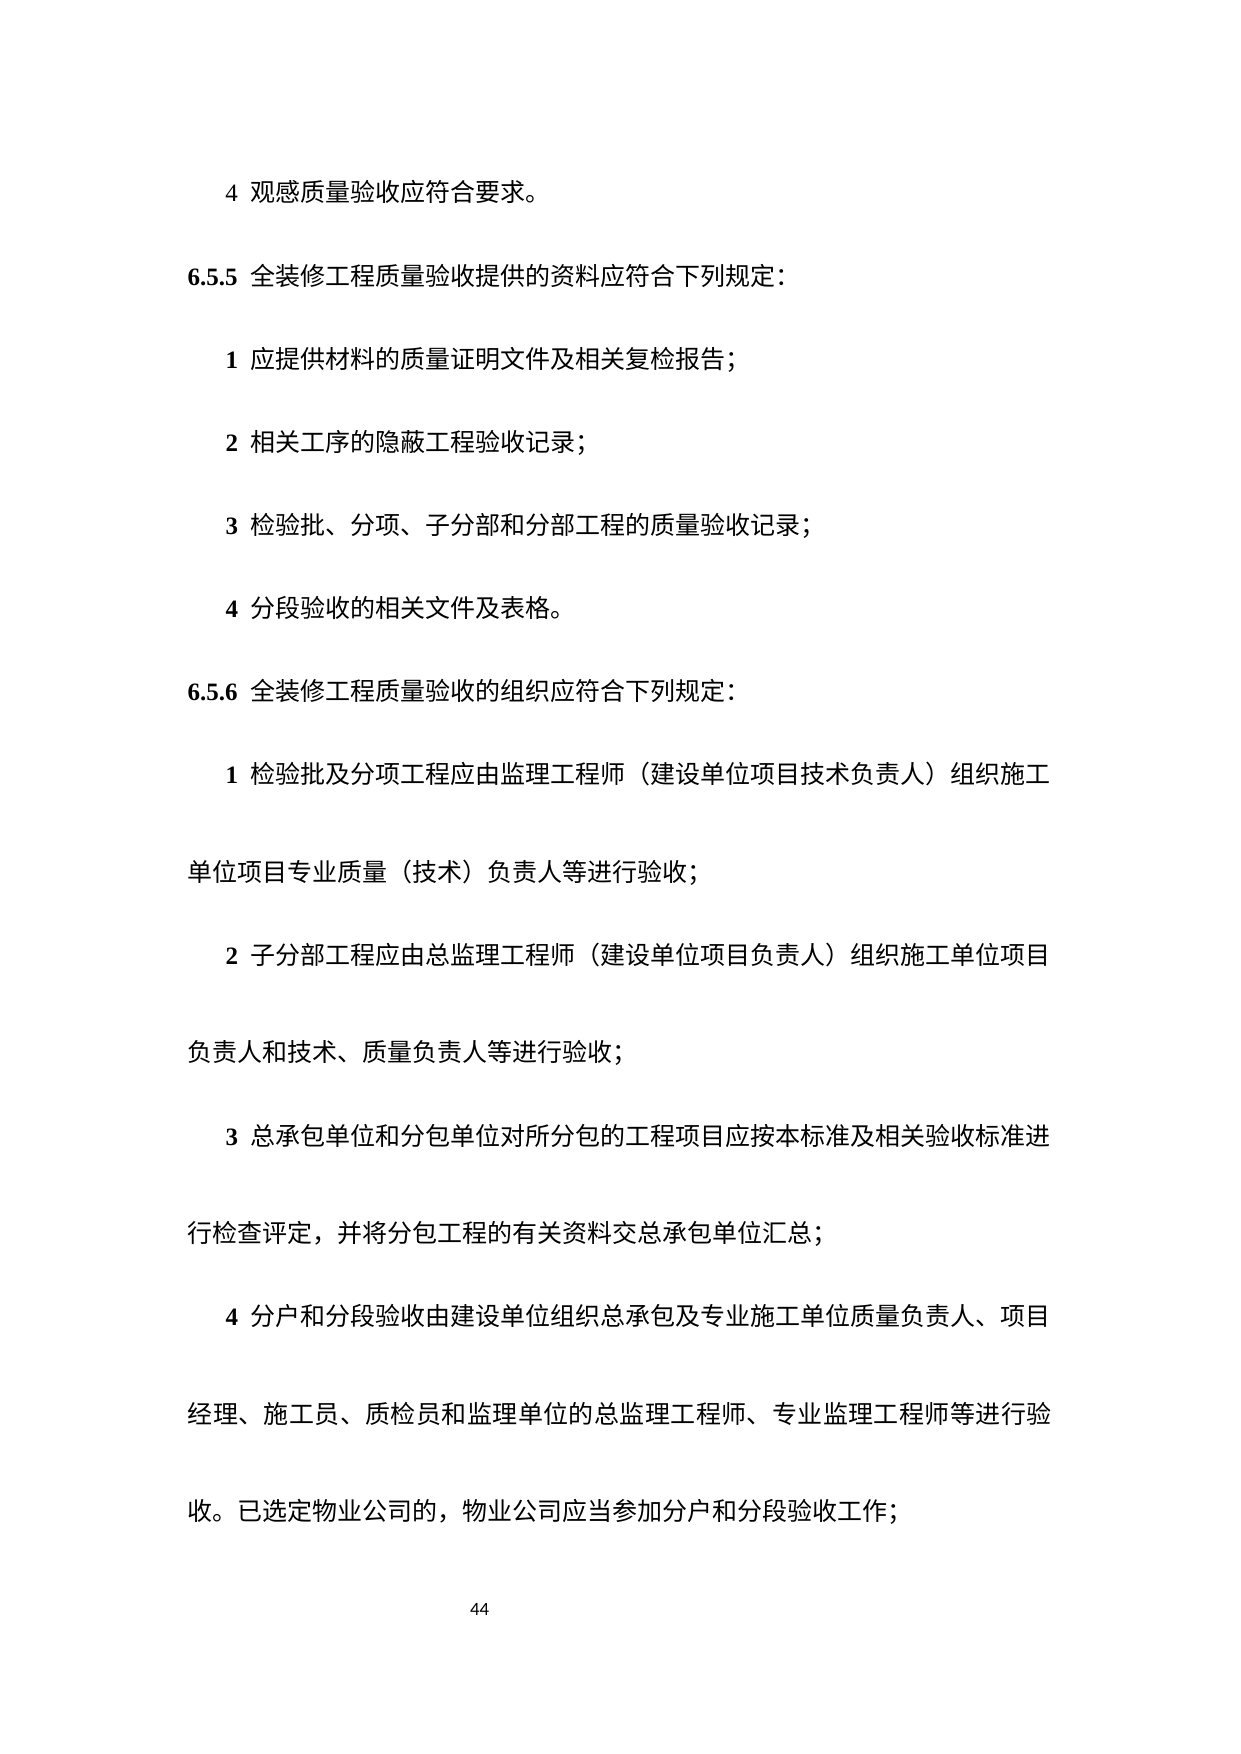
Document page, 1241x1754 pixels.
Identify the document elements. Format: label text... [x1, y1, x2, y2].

text 4 分段验收的相关文件及表格。 [187, 574, 1053, 639]
text 4 分户和分段验收由建设单位组织总承包及专业施工单位质量负责人、项目经理、施工员、质检员和监理单位的总监理工程师、专业监理工程师等进行验收。已选定物业公司的，物业公司应当参加分户和分段验收工作； [187, 1282, 1053, 1542]
text 6.5.5 全装修工程质量验收提供的资料应符合下列规定： [187, 242, 1053, 307]
text 2 相关工序的隐蔽工程验收记录； [187, 408, 1053, 473]
text 1 应提供材料的质量证明文件及相关复检报告； [187, 325, 1053, 390]
text 3 检验批、分项、子分部和分部工程的质量验收记录； [187, 491, 1053, 556]
text 2 子分部工程应由总监理工程师（建设单位项目负责人）组织施工单位项目负责人和技术、质量负责人等进行验收； [187, 921, 1053, 1083]
text 6.5.6 全装修工程质量验收的组织应符合下列规定： [187, 657, 1053, 722]
text 3 总承包单位和分包单位对所分包的工程项目应按本标准及相关验收标准进行检查评定，并将分包工程的有关资料交总承包单位汇总； [187, 1102, 1053, 1264]
text 4 观感质量验收应符合要求。 [187, 158, 1053, 223]
text 1 检验批及分项工程应由监理工程师（建设单位项目技术负责人）组织施工单位项目专业质量（技术）负责人等进行验收； [187, 740, 1053, 903]
